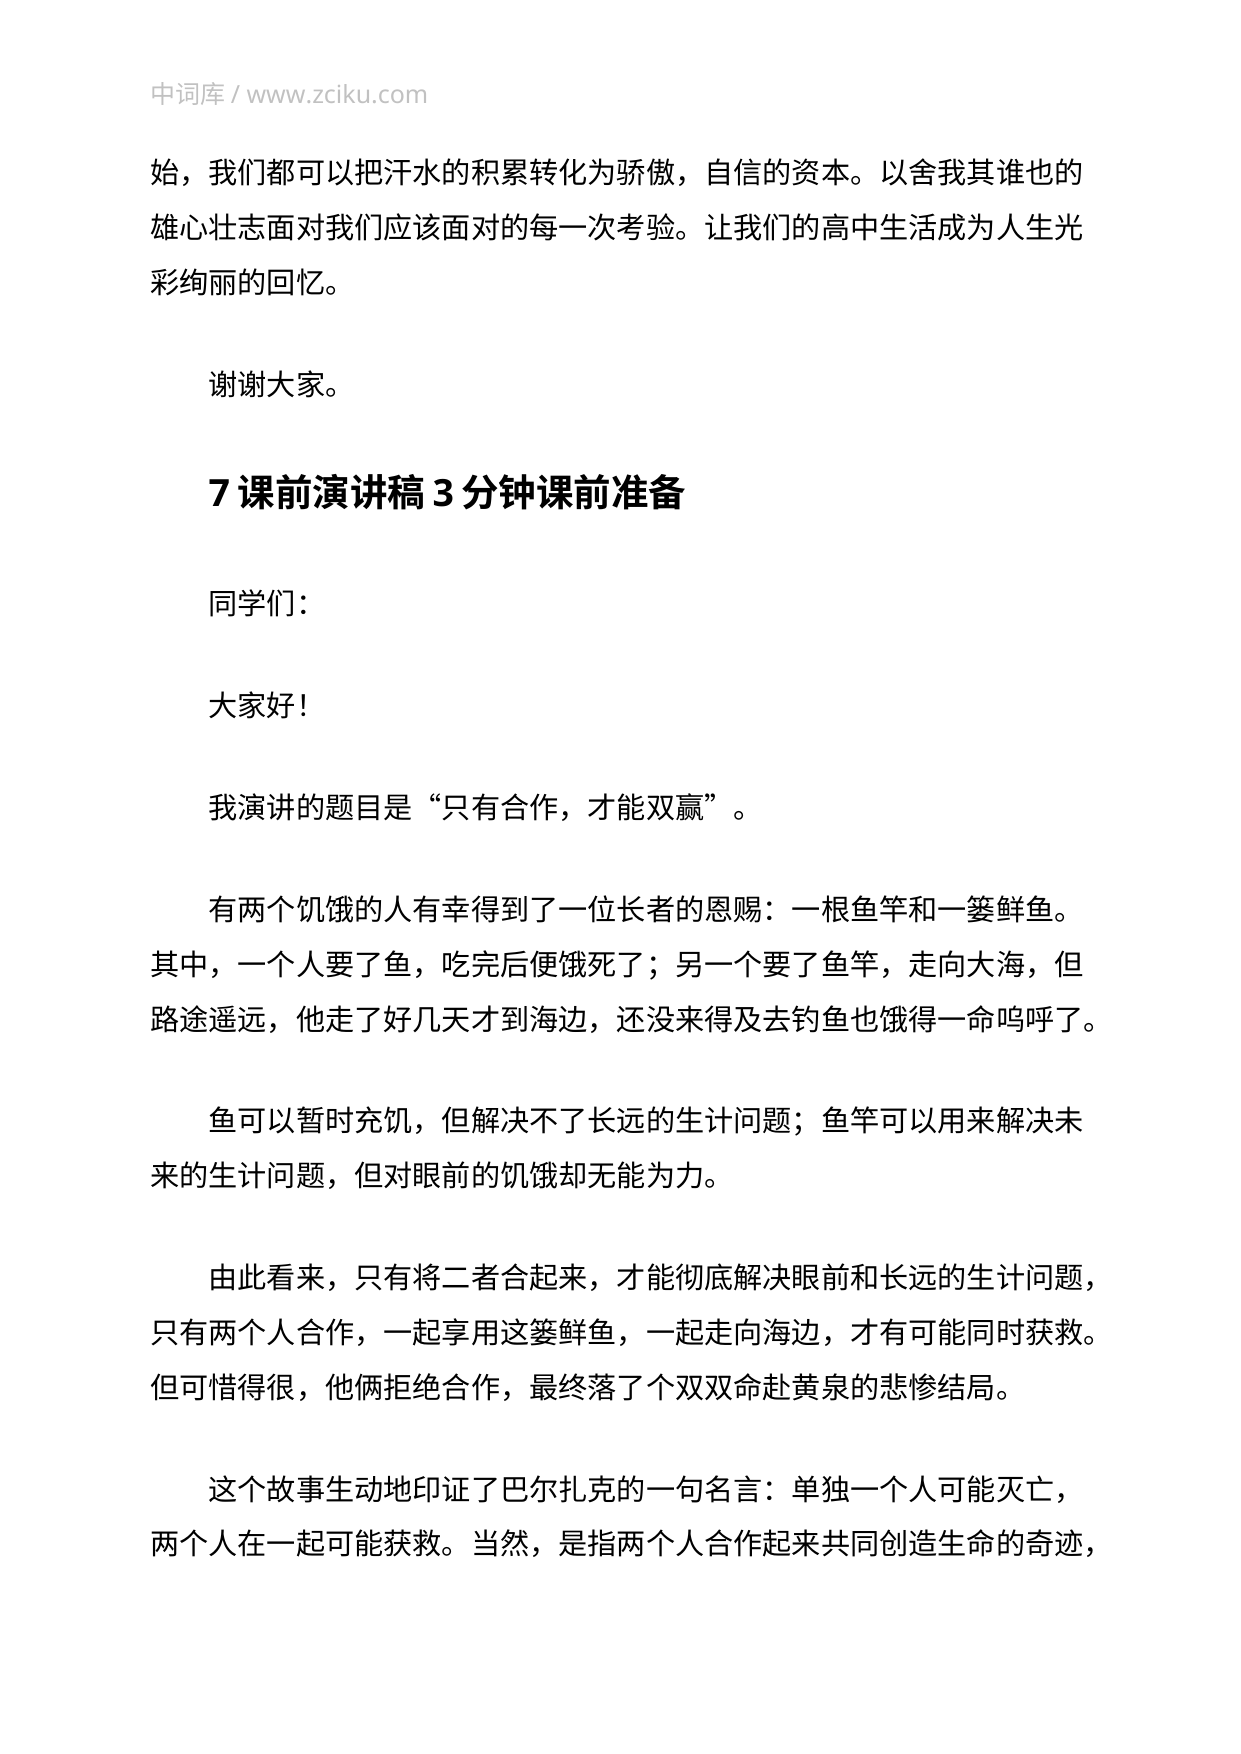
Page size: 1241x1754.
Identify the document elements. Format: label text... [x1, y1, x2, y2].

text 鱼可以暂时充饥，但解决不了长远的生计问题；鱼竿可以用来解决未来的生计问题，但对眼前的饥饿却无能为力。 [150, 1098, 1090, 1195]
text 有两个饥饿的人有幸得到了一位长者的恩赐：一根鱼竿和一篓鲜鱼。其中，一个人要了鱼，吃完后便饿死了；另一个要了鱼竿，走向大海，但路途遥远，他走了好几天才到海边，还没来得及去钓鱼也饿得一命呜呼了。 [150, 886, 1090, 1038]
text 谢谢大家。 [150, 362, 1090, 404]
text 我演讲的题目是“只有合作，才能双赢”。 [150, 784, 1090, 827]
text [150, 1466, 1090, 1563]
text 同学们： [150, 581, 1090, 623]
text 由此看来，只有将二者合起来，才能彻底解决眼前和长远的生计问题，只有两个人合作，一起享用这篓鲜鱼，一起走向海边，才有可能同时获救。但可惜得很，他俩拒绝合作，最终落了个双双命赴黄泉的悲惨结局。 [150, 1254, 1090, 1407]
text 大家好！ [150, 683, 1090, 725]
text 7课前演讲稿3分钟课前准备 [150, 463, 1090, 518]
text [150, 150, 1090, 302]
